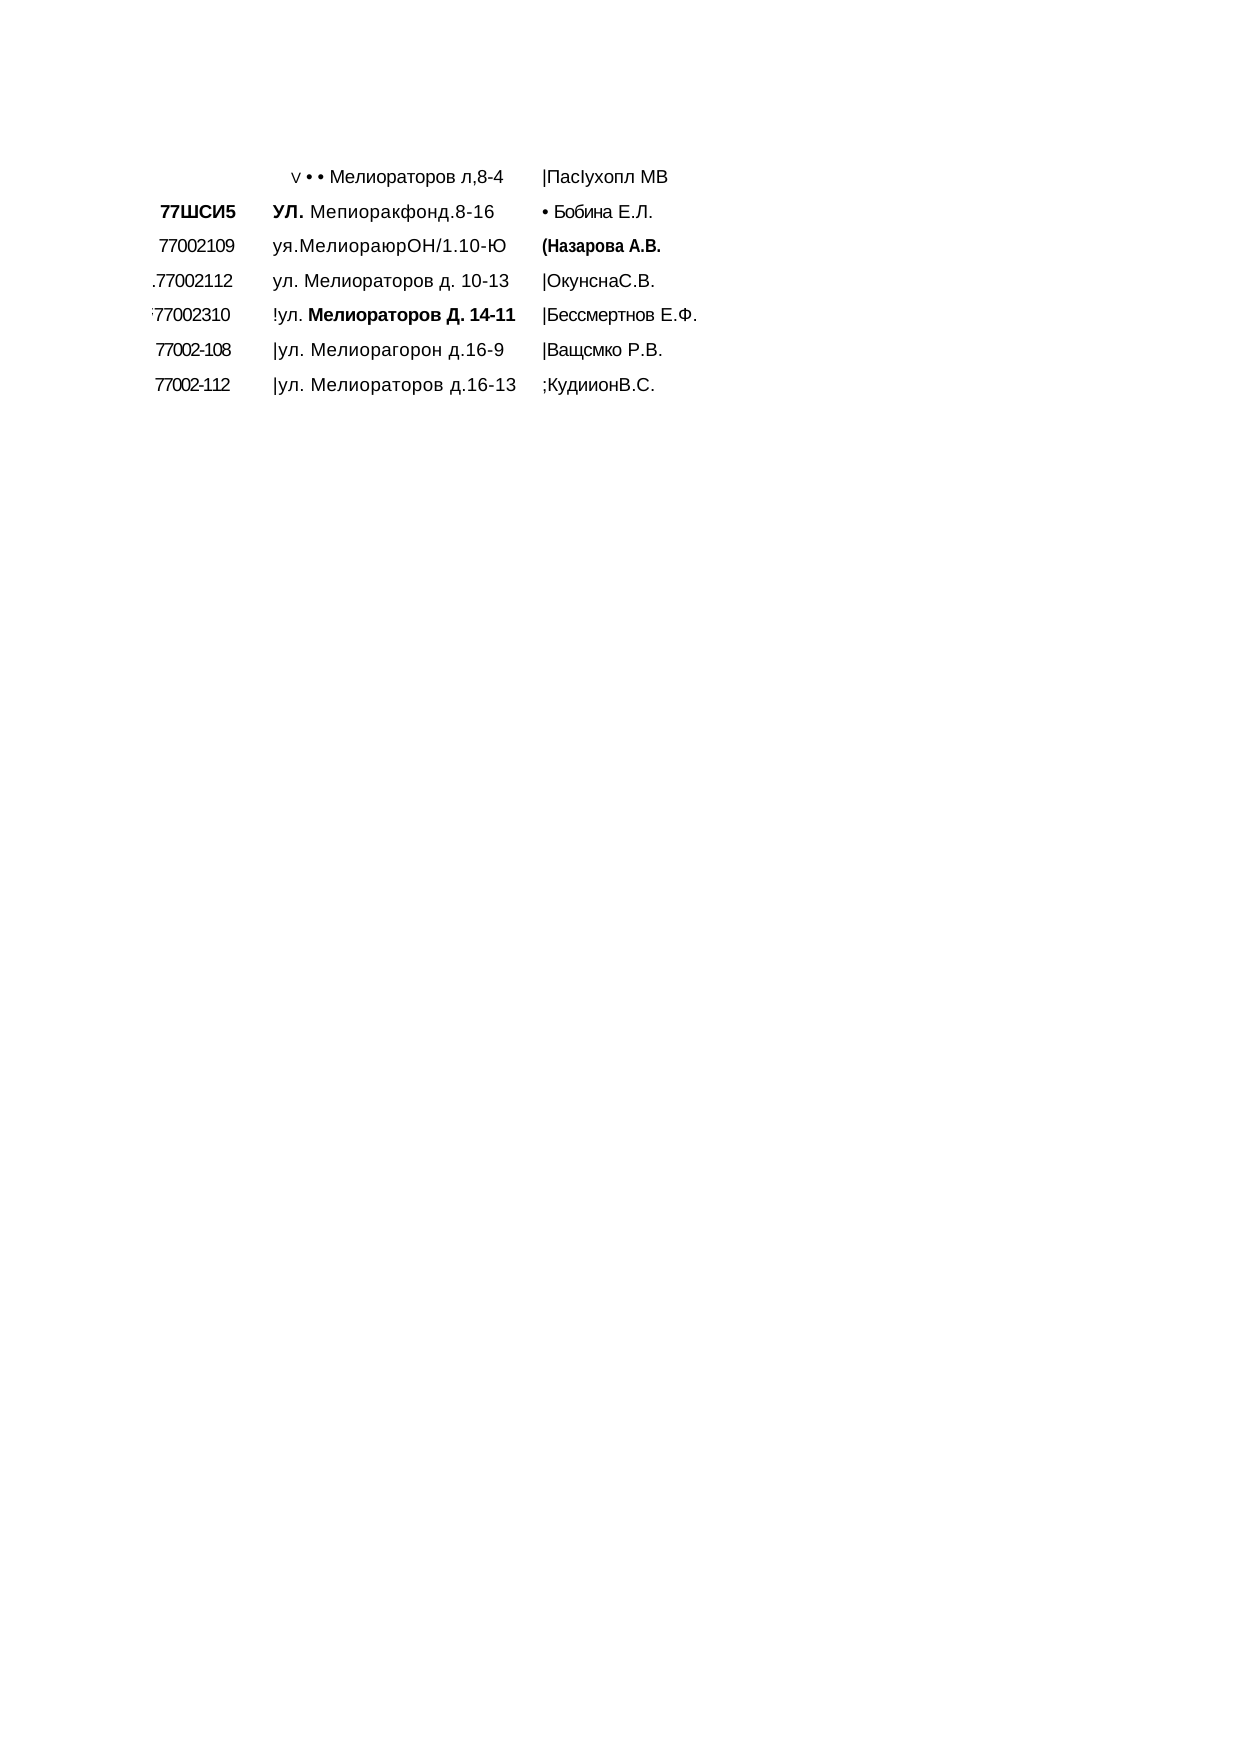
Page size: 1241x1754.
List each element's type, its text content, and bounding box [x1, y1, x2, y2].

text ;77002310 !ул. Мелиораторов Д. 14-11 |Бессмертнов Е.Ф. [151, 294, 699, 328]
text 77ШСИ5 УЛ. Мепиоракфонд.8-16 • Бобина Е.Л. [160, 191, 699, 225]
text 77002-108 |ул. Мелиорагорон д.16-9 |Ващсмко Р.В. [155, 329, 699, 363]
text 77002-112 |ул. Мелиораторов д.16-13 ;КудиионВ.С. [154, 364, 699, 398]
text 77002109 уя.МелиораюрОН/1.10-Ю (Назарова А.В. [158, 225, 699, 259]
text .77002112 ул. Мелиораторов д. 10-13 |ОкунснаС.В. [151, 259, 699, 294]
text v • • Мелиораторов л,8-4 |ПасIухопл МВ [291, 166, 699, 187]
